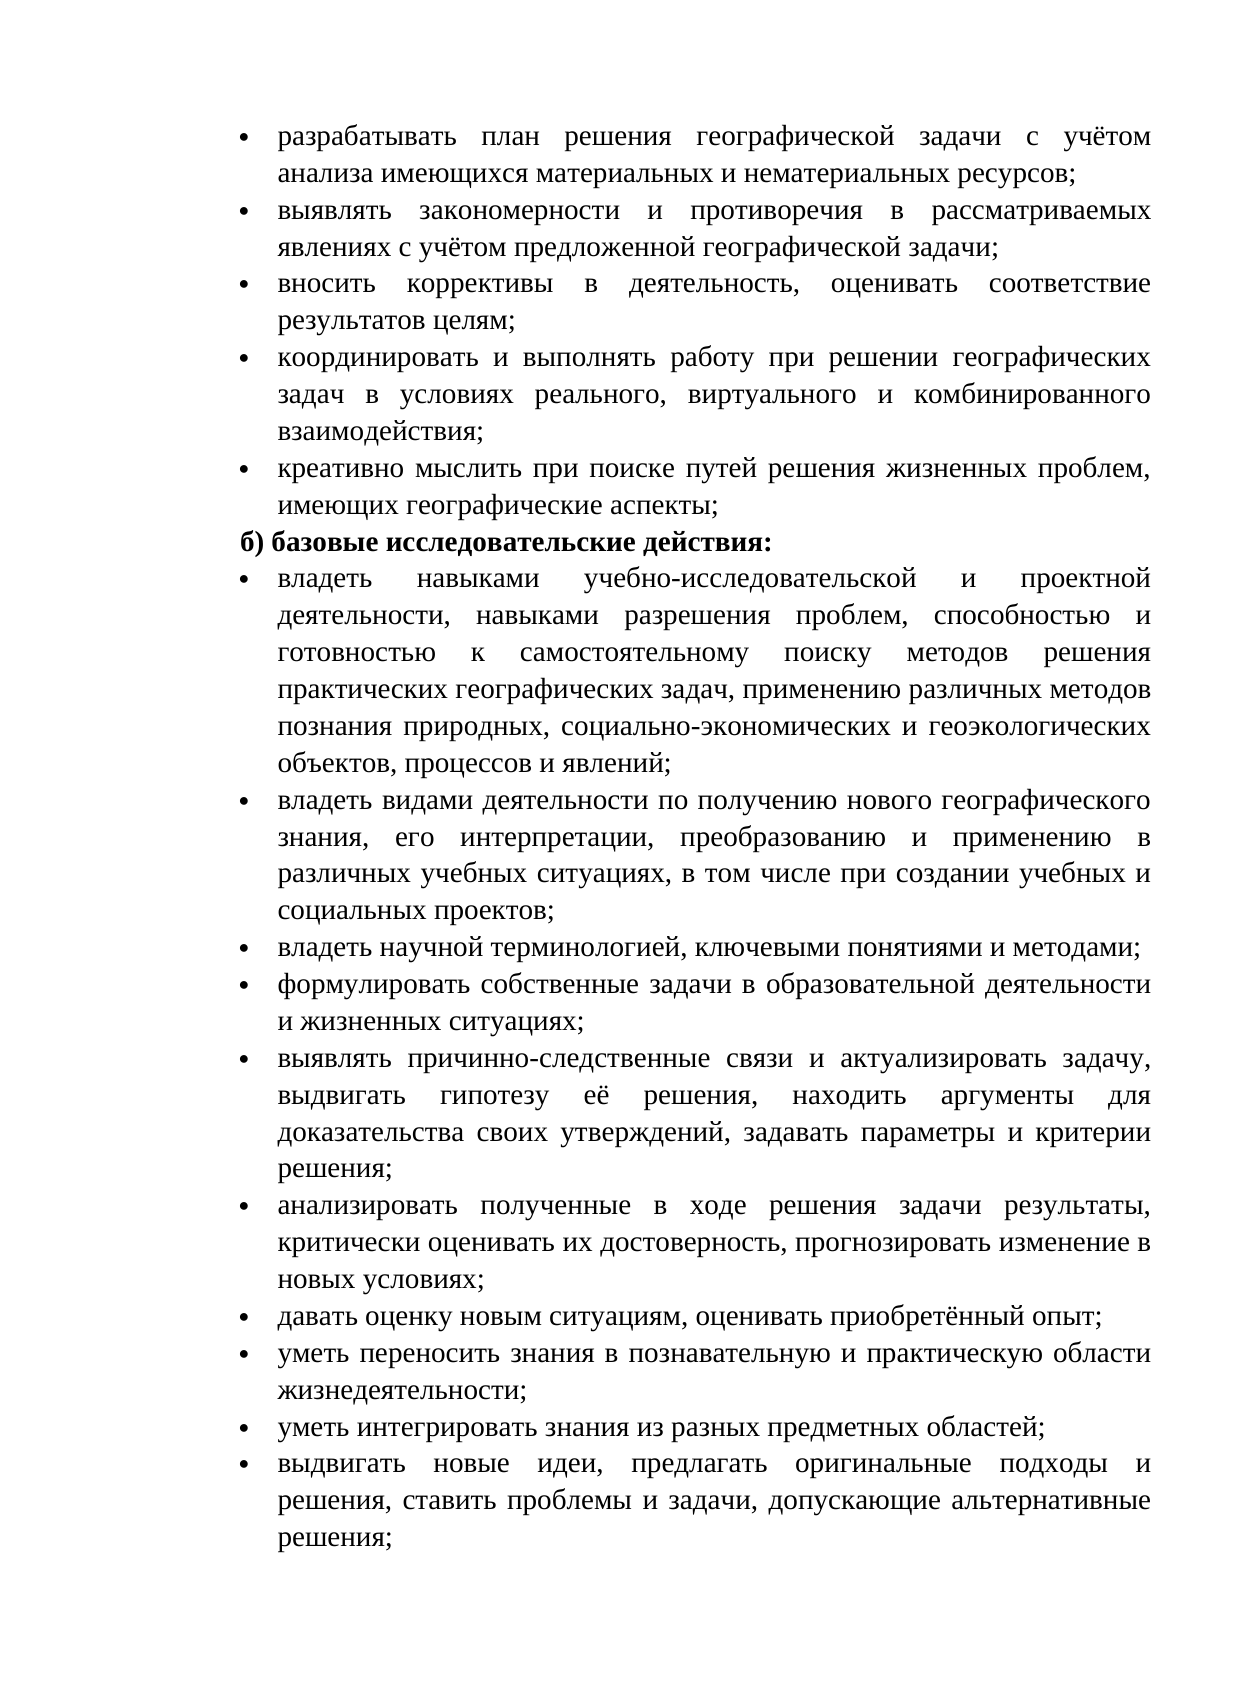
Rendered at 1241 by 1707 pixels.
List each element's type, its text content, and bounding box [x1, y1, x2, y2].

list креативно мыслить при поиске путей решения жизненных проблем, имеющих географические аспекты; [240, 450, 1152, 520]
list владеть навыками учебно-исследовательской и проектной деятельности, навыками разрешения проблем, способностью и готовностью к самостоятельному поиску методов решения практических географических задач, применению различных методов познания природных, социально-экономических и геоэкологических объектов, процессов и явлений; [240, 561, 1152, 778]
list выявлять причинно-следственные связи и актуализировать задачу, выдвигать гипотезу её решения, находить аргументы для доказательства своих утверждений, задавать параметры и критерии решения; [240, 1040, 1152, 1184]
list давать оценку новым ситуациям, оценивать приобретённый опыт; [240, 1298, 1152, 1332]
list формулировать собственные задачи в образовательной деятельности и жизненных ситуациях; [240, 966, 1152, 1037]
list уметь интегрировать знания из разных предметных областей; [240, 1409, 1152, 1442]
text б) базовые исследовательские действия: [177, 524, 1152, 557]
list анализировать полученные в ходе решения задачи результаты, критически оценивать их достоверность, прогнозировать изменение в новых условиях; [240, 1187, 1152, 1295]
list выдвигать новые идеи, предлагать оригинальные подходы и решения, ставить проблемы и задачи, допускающие альтернативные решения; [240, 1446, 1152, 1553]
list уметь переносить знания в познавательную и практическую области жизнедеятельности; [240, 1335, 1152, 1405]
list выявлять закономерности и противоречия в рассматриваемых явлениях с учётом предложенной географической задачи; [240, 192, 1152, 262]
list разрабатывать план решения географической задачи с учётом анализа имеющихся материальных и нематериальных ресурсов; [240, 118, 1152, 188]
list владеть научной терминологией, ключевыми понятиями и методами; [240, 929, 1152, 963]
list вносить коррективы в деятельность, оценивать соответствие результатов целям; [240, 266, 1152, 336]
list владеть видами деятельности по получению нового географического знания, его интерпретации, преобразованию и применению в различных учебных ситуациях, в том числе при создании учебных и социальных проектов; [240, 782, 1152, 926]
list координировать и выполнять работу при решении географических задач в условиях реального, виртуального и комбинированного взаимодействия; [240, 339, 1152, 447]
